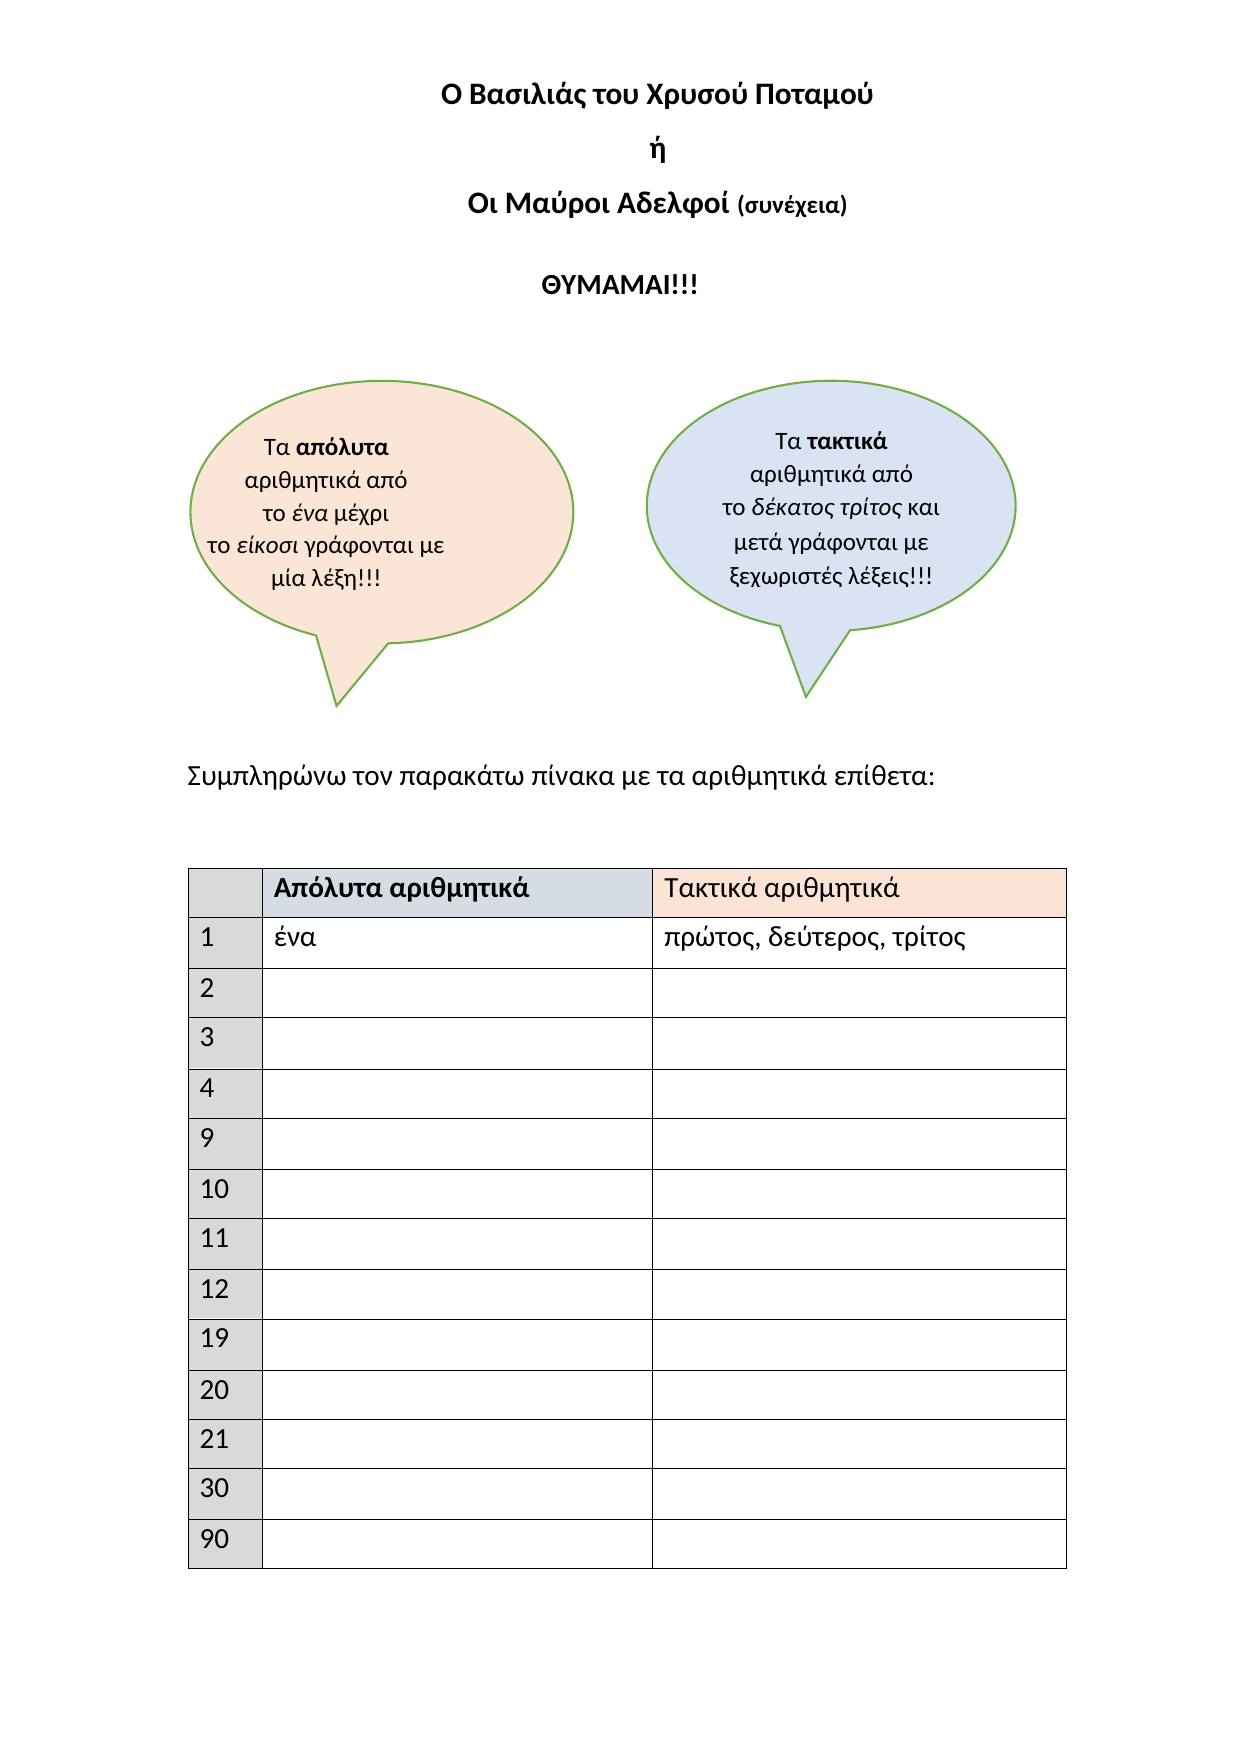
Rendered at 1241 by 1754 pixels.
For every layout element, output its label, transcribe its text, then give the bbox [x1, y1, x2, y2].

table_cell [263, 1420, 652, 1468]
table_cell 11 [189, 1219, 262, 1269]
table_cell 1 [189, 918, 262, 968]
table_cell [263, 1469, 652, 1519]
table_cell [263, 1520, 652, 1568]
table_cell [653, 1170, 1066, 1218]
table_cell [263, 1371, 652, 1419]
table_cell [263, 1119, 652, 1169]
table_cell [263, 1219, 652, 1269]
table_cell 4 [189, 1070, 262, 1118]
table_cell [653, 1371, 1066, 1419]
table_cell πρώτος, δεύτερος, τρίτος [653, 918, 1066, 968]
table_cell [653, 1070, 1066, 1118]
table_cell [263, 1018, 652, 1068]
table_header Τακτικά αριθμητικά [653, 869, 1066, 917]
table_cell [653, 1320, 1066, 1370]
table_cell 12 [189, 1270, 262, 1318]
text Συμπληρώνω τον παρακάτω πίνακα με τα αριθμητικά επίθετα: [187, 757, 1053, 793]
text ΘΥΜΑΜΑΙ!!! [187, 266, 1053, 302]
table_cell 3 [189, 1018, 262, 1068]
table_cell [263, 1170, 652, 1218]
table_cell ένα [263, 918, 652, 968]
table_cell 19 [189, 1320, 262, 1370]
table_cell 21 [189, 1420, 262, 1468]
table_cell [653, 969, 1066, 1017]
table_cell [653, 1219, 1066, 1269]
table_cell 20 [189, 1371, 262, 1419]
table_header [189, 869, 262, 917]
table_cell 30 [189, 1469, 262, 1519]
table_cell 10 [189, 1170, 262, 1218]
table_cell [263, 1320, 652, 1370]
table_cell [653, 1469, 1066, 1519]
table_cell [653, 1270, 1066, 1318]
table_cell 2 [189, 969, 262, 1017]
table_cell [653, 1018, 1066, 1068]
table_cell [653, 1520, 1066, 1568]
table_cell [653, 1420, 1066, 1468]
table_cell 90 [189, 1520, 262, 1568]
table_cell [263, 1070, 652, 1118]
table_cell [263, 969, 652, 1017]
table_header Απόλυτα αριθμητικά [263, 869, 652, 917]
table_cell 9 [189, 1119, 262, 1169]
table_cell [653, 1119, 1066, 1169]
table_cell [263, 1270, 652, 1318]
